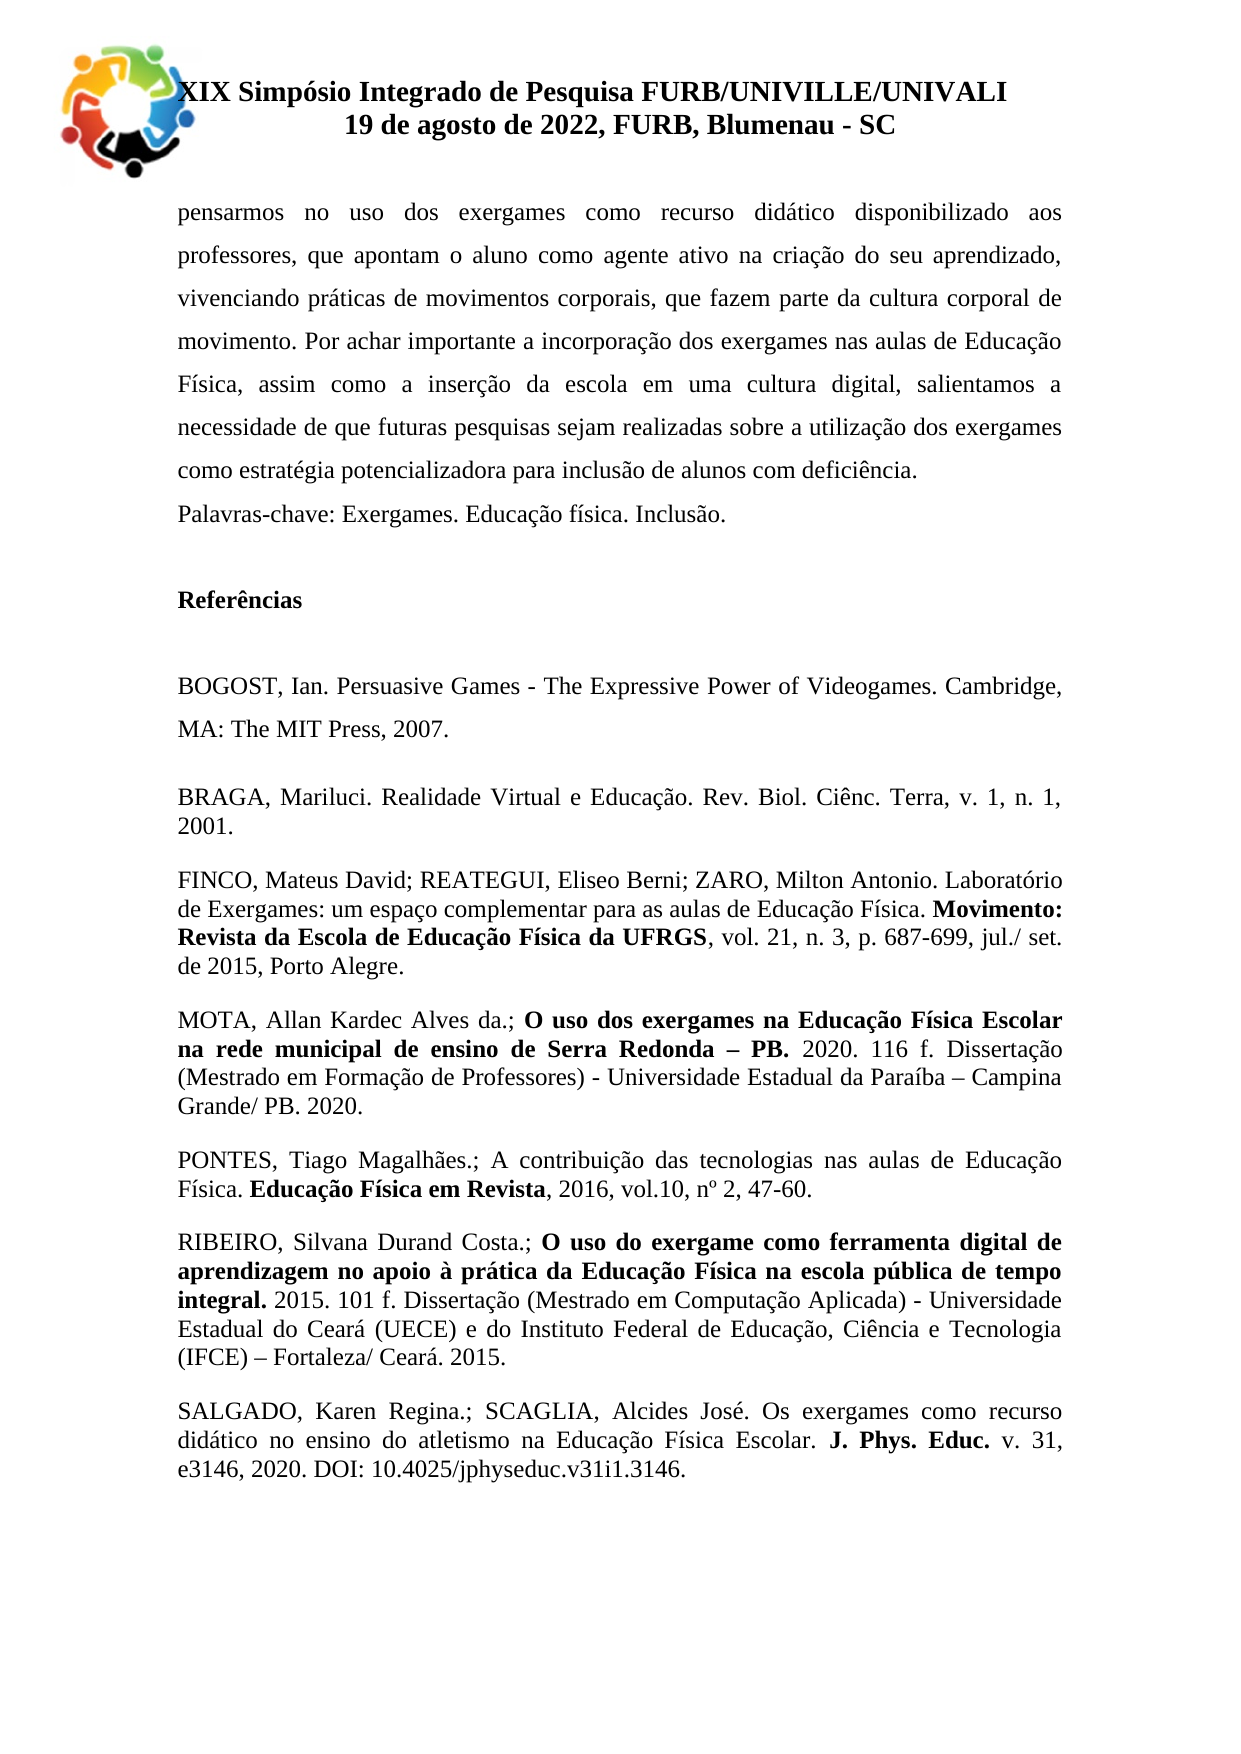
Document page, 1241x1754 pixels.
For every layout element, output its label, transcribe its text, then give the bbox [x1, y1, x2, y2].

text Salgado, Karen Regina.; Scaglia, Alcides José. Os exergames como recurso didático no ensino do atletismo na Educação Física Escolar. J. Phys. Educ. v. 31, e3146, 2020. DOI: 10.4025/jphyseduc.v31i1.3146. [177, 1396, 1063, 1482]
text FINCO, Mateus David; Reategui, Eliseo Berni; ZARO, Milton Antonio. Laboratório de Exergames: um espaço complementar para as aulas de Educação Física. Movimento: Revista da Escola de Educação Física da UFRGS, vol. 21, n. 3, p. 687-699, jul./ set. de 2015, Porto Alegre. [177, 865, 1063, 980]
text Palavras-chave: Exergames. Educação física. Inclusão. [177, 499, 1063, 527]
text BOGOST, Ian. Persuasive Games - The Expressive Power of Videogames. Cambridge, MA: The MIT Press, 2007. [177, 671, 1063, 743]
picture [53, 36, 209, 188]
text RIBEIRO, Silvana Durand Costa.; O uso do exergame como ferramenta digital de aprendizagem no apoio à prática da Educação Física na escola pública de tempo integral. 2015. 101 f. Dissertação (Mestrado em Computação Aplicada) - Universidade Estadual do Ceará (UECE) e do Instituto Federal de Educação, Ciência e Tecnologia (IFCE) – Fortaleza/ Ceará. 2015. [177, 1227, 1063, 1371]
text BRAGA, Mariluci. Realidade Virtual e Educação. Rev. Biol. Ciênc. Terra, v. 1, n. 1, 2001. [177, 782, 1063, 840]
text PONTES, Tiago Magalhães.; A contribuição das tecnologias nas aulas de Educação Física. Educação Física em Revista, 2016, vol.10, nº 2, 47-60. [177, 1145, 1063, 1202]
text Referências [177, 585, 1063, 614]
text MOTA, Allan Kardec Alves da.; O uso dos exergames na Educação Física Escolar na rede municipal de ensino de Serra Redonda – PB. 2020. 116 f. Dissertação (Mestrado em Formação de Professores) - Universidade Estadual da Paraíba – Campina Grande/ PB. 2020. [177, 1005, 1063, 1120]
